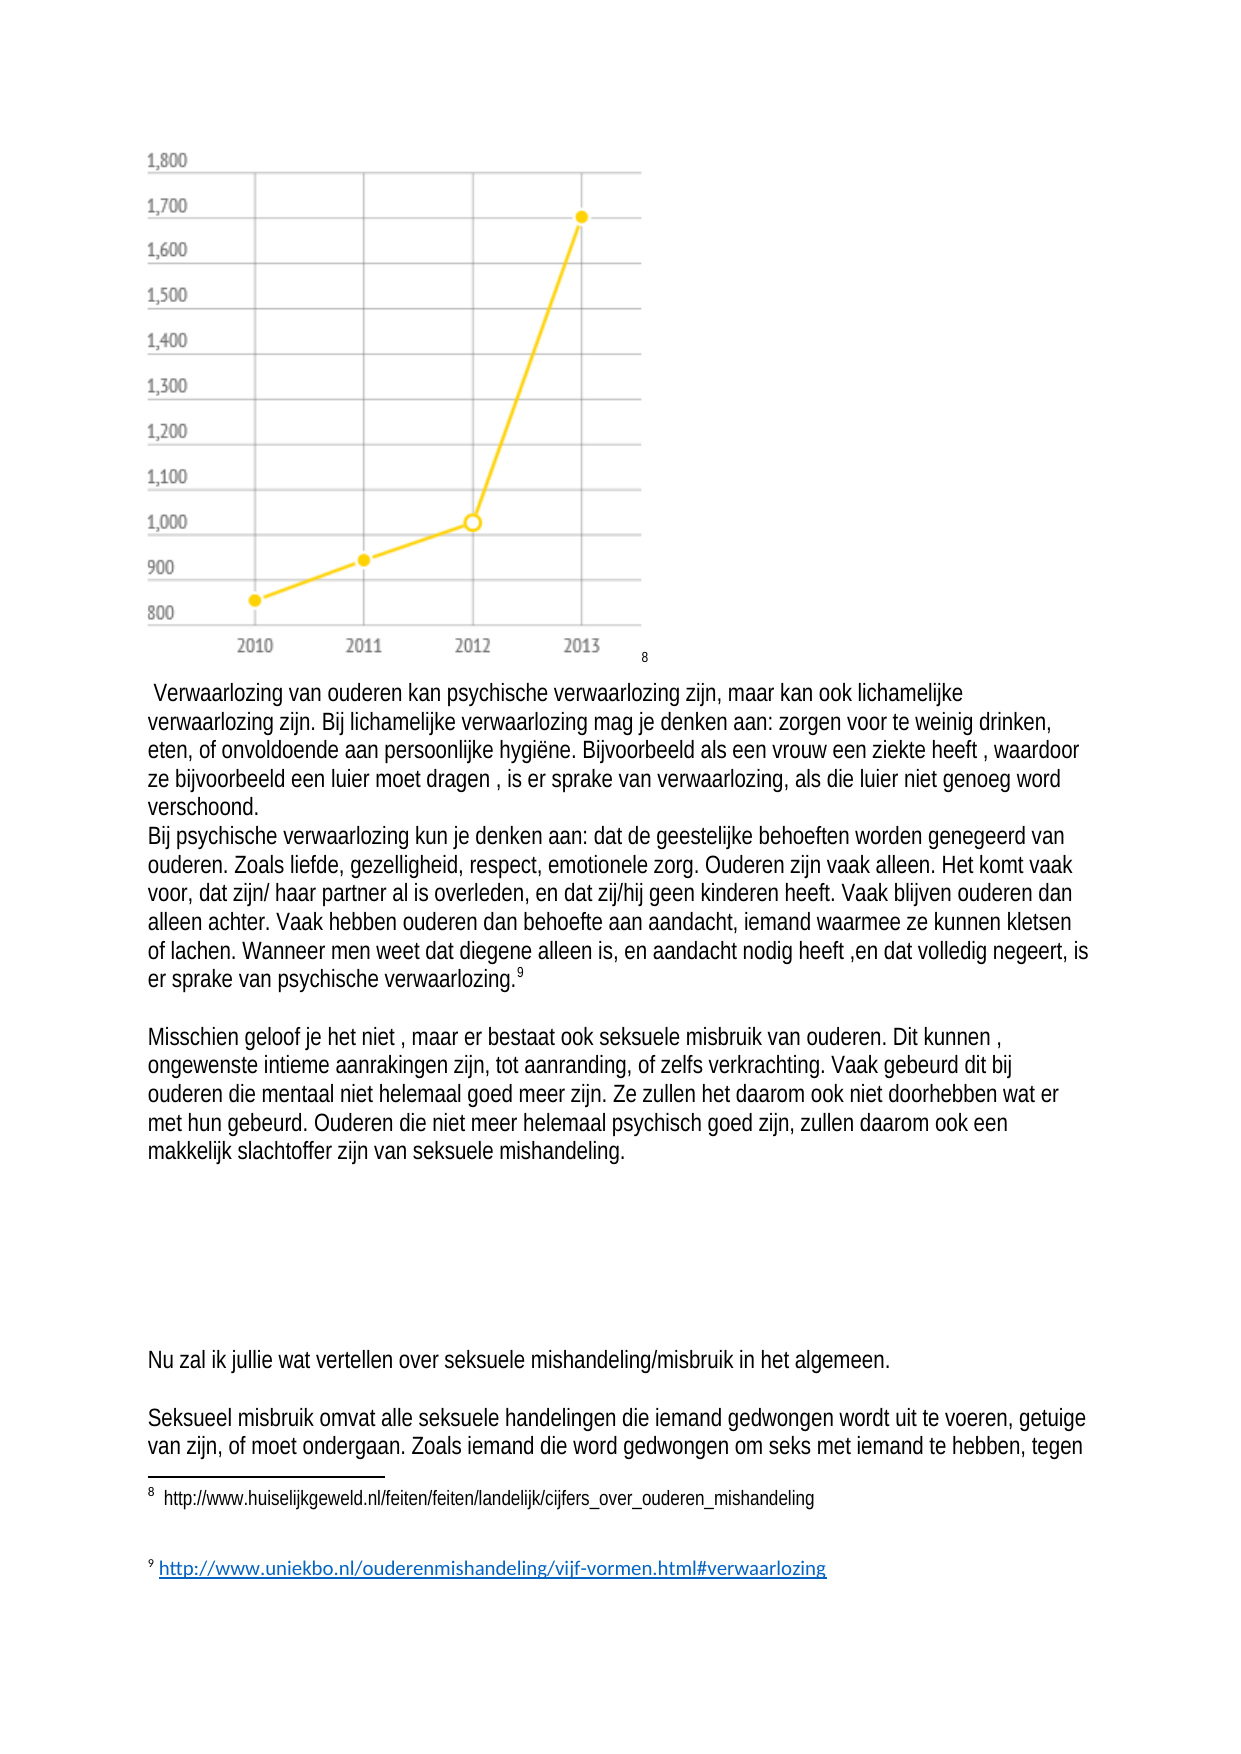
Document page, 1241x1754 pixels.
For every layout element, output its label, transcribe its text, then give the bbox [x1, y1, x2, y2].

text Nu zal ik jullie wat vertellen over seksuele mishandeling/misbruik in het algemeen. [148, 1345, 1093, 1374]
text Bij psychische verwaarlozing kun je denken aan: dat de geestelijke behoeften worden genegeerd van ouderen. Zoals liefde, gezelligheid, respect, emotionele zorg. Ouderen zijn vaak alleen. Het komt vaak voor, dat zijn/ haar partner al is overleden, en dat zij/hij geen kinderen heeft. Vaak blijven ouderen dan alleen achter. Vaak hebben ouderen dan behoefte aan aandacht, iemand waarmee ze kunnen kletsen of lachen. Wanneer men weet dat diegene alleen is, en aandacht nodig heeft ,en dat volledig negeert, is er sprake van psychische verwaarlozing. [148, 821, 1093, 993]
text Verwaarlozing van ouderen kan psychische verwaarlozing zijn, maar kan ook lichamelijke verwaarlozing zijn. Bij lichamelijke verwaarlozing mag je denken aan: zorgen voor te weinig drinken, eten, of onvoldoende aan persoonlijke hygiëne. Bijvoorbeeld als een vrouw een ziekte heeft , waardoor ze bijvoorbeeld een luier moet dragen , is er sprake van verwaarlozing, als die luier niet genoeg word verschoond. [148, 678, 1093, 821]
picture [147, 147, 642, 673]
text Misschien geloof je het niet , maar er bestaat ook seksuele misbruik van ouderen. Dit kunnen , ongewenste intieme aanrakingen zijn, tot aanranding, of zelfs verkrachting. Vaak gebeurd dit bij ouderen die mentaal niet helemaal goed meer zijn. Ze zullen het daarom ook niet doorhebben wat er met hun gebeurd. Ouderen die niet meer helemaal psychisch goed zijn, zullen daarom ook een makkelijk slachtoffer zijn van seksuele mishandeling. [148, 1022, 1093, 1165]
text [148, 1403, 1093, 1460]
